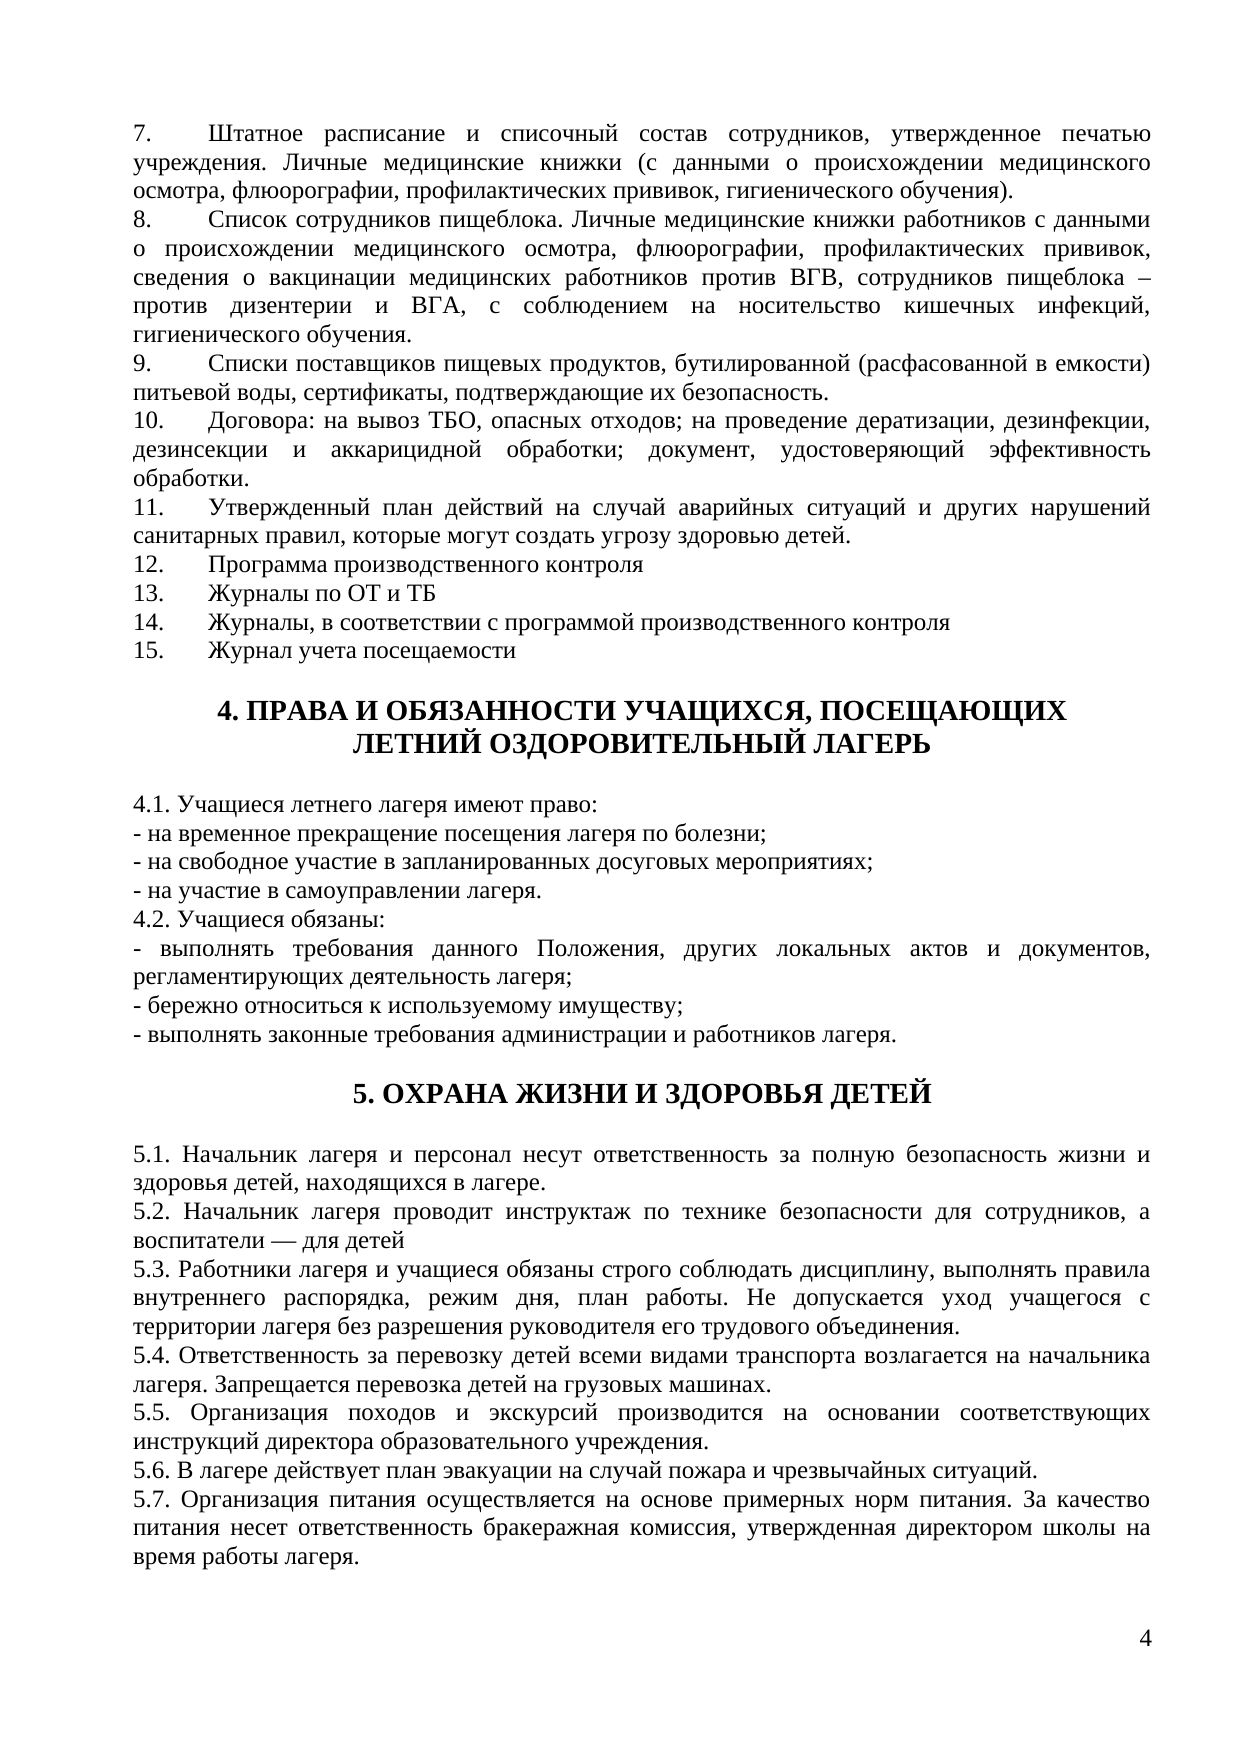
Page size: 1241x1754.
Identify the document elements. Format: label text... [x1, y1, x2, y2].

list Журнал учета посещаемости [133, 636, 1152, 664]
list Программа производственного контроля [133, 549, 1152, 578]
list Список сотрудников пищеблока. Личные медицинские книжки работников с данными о происхождении медицинского осмотра, флюорографии, профилактических прививок, сведения о вакцинации медицинских работников против ВГВ, сотрудников пищеблока – против дизентерии и ВГА, с соблюдением на носительство кишечных инфекций, гигиенического обучения. [133, 204, 1152, 348]
list Штатное расписание и списочный состав сотрудников, утвержденное печатью учреждения. Личные медицинские книжки (с данными о происхождении медицинского осмотра, флюорографии, профилактических прививок, гигиенического обучения). [133, 118, 1152, 204]
text - на свободное участие в запланированных досуговых мероприятиях; [133, 846, 1152, 875]
list Утвержденный план действий на случай аварийных ситуаций и других нарушений санитарных правил, которые могут создать угрозу здоровью детей. [133, 492, 1152, 549]
text 4.1. Учащиеся летнего лагеря имеют право: [133, 789, 1152, 818]
text ЛЕТНИЙ ОЗДОРОВИТЕЛЬНЫЙ ЛАГЕРЬ [133, 727, 1152, 760]
list Списки поставщиков пищевых продуктов, бутилированной (расфасованной в емкости) питьевой воды, сертификаты, подтверждающие их безопасность. [133, 348, 1152, 406]
text - выполнять законные требования администрации и работников лагеря. [133, 1019, 1152, 1048]
text 5. ОХРАНА ЖИЗНИ И ЗДОРОВЬЯ ДЕТЕЙ [133, 1076, 1152, 1110]
text - бережно относиться к используемому имуществу; [133, 990, 1152, 1019]
text 5.4. Ответственность за перевозку детей всеми видами транспорта возлагается на начальника лагеря. Запрещается перевозка детей на грузовых машинах. [133, 1340, 1152, 1397]
text 5.5. Организация походов и экскурсий производится на основании соответствующих инструкций директора образовательного учреждения. [133, 1397, 1152, 1455]
text 4.2. Учащиеся обязаны: [133, 904, 1152, 933]
text 4. ПРАВА И ОБЯЗАННОСТИ УЧАЩИХСЯ, ПОСЕЩАЮЩИХ [133, 693, 1152, 727]
text - на временное прекращение посещения лагеря по болезни; [133, 818, 1152, 846]
text 5.3. Работники лагеря и учащиеся обязаны строго соблюдать дисциплину, выполнять правила внутреннего распорядка, режим дня, план работы. Не допускается уход учащегося с территории лагеря без разрешения руководителя его трудового объединения. [133, 1254, 1152, 1340]
text 5.1. Начальник лагеря и персонал несут ответственность за полную безопасность жизни и здоровья детей, находящихся в лагере. [133, 1139, 1152, 1196]
text - на участие в самоуправлении лагеря. [133, 875, 1152, 904]
list Журналы по ОТ и ТБ [133, 578, 1152, 607]
list Договора: на вывоз ТБО, опасных отходов; на проведение дератизации, дезинфекции, дезинсекции и аккарицидной обработки; документ, удостоверяющий эффективность обработки. [133, 406, 1152, 492]
text 5.6. В лагере действует план эвакуации на случай пожара и чрезвычайных ситуаций. [133, 1455, 1152, 1484]
text - выполнять требования данного Положения, других локальных актов и документов, регламентирующих деятельность лагеря; [133, 933, 1152, 990]
text 5.2. Начальник лагеря проводит инструктаж по технике безопасности для сотрудников, а воспитатели — для детей [133, 1196, 1152, 1254]
list Журналы, в соответствии с программой производственного контроля [133, 607, 1152, 636]
text 5.7. Организация питания осуществляется на основе примерных норм питания. За качество питания несет ответственность бракеражная комиссия, утвержденная директором школы на время работы лагеря. [133, 1484, 1152, 1570]
